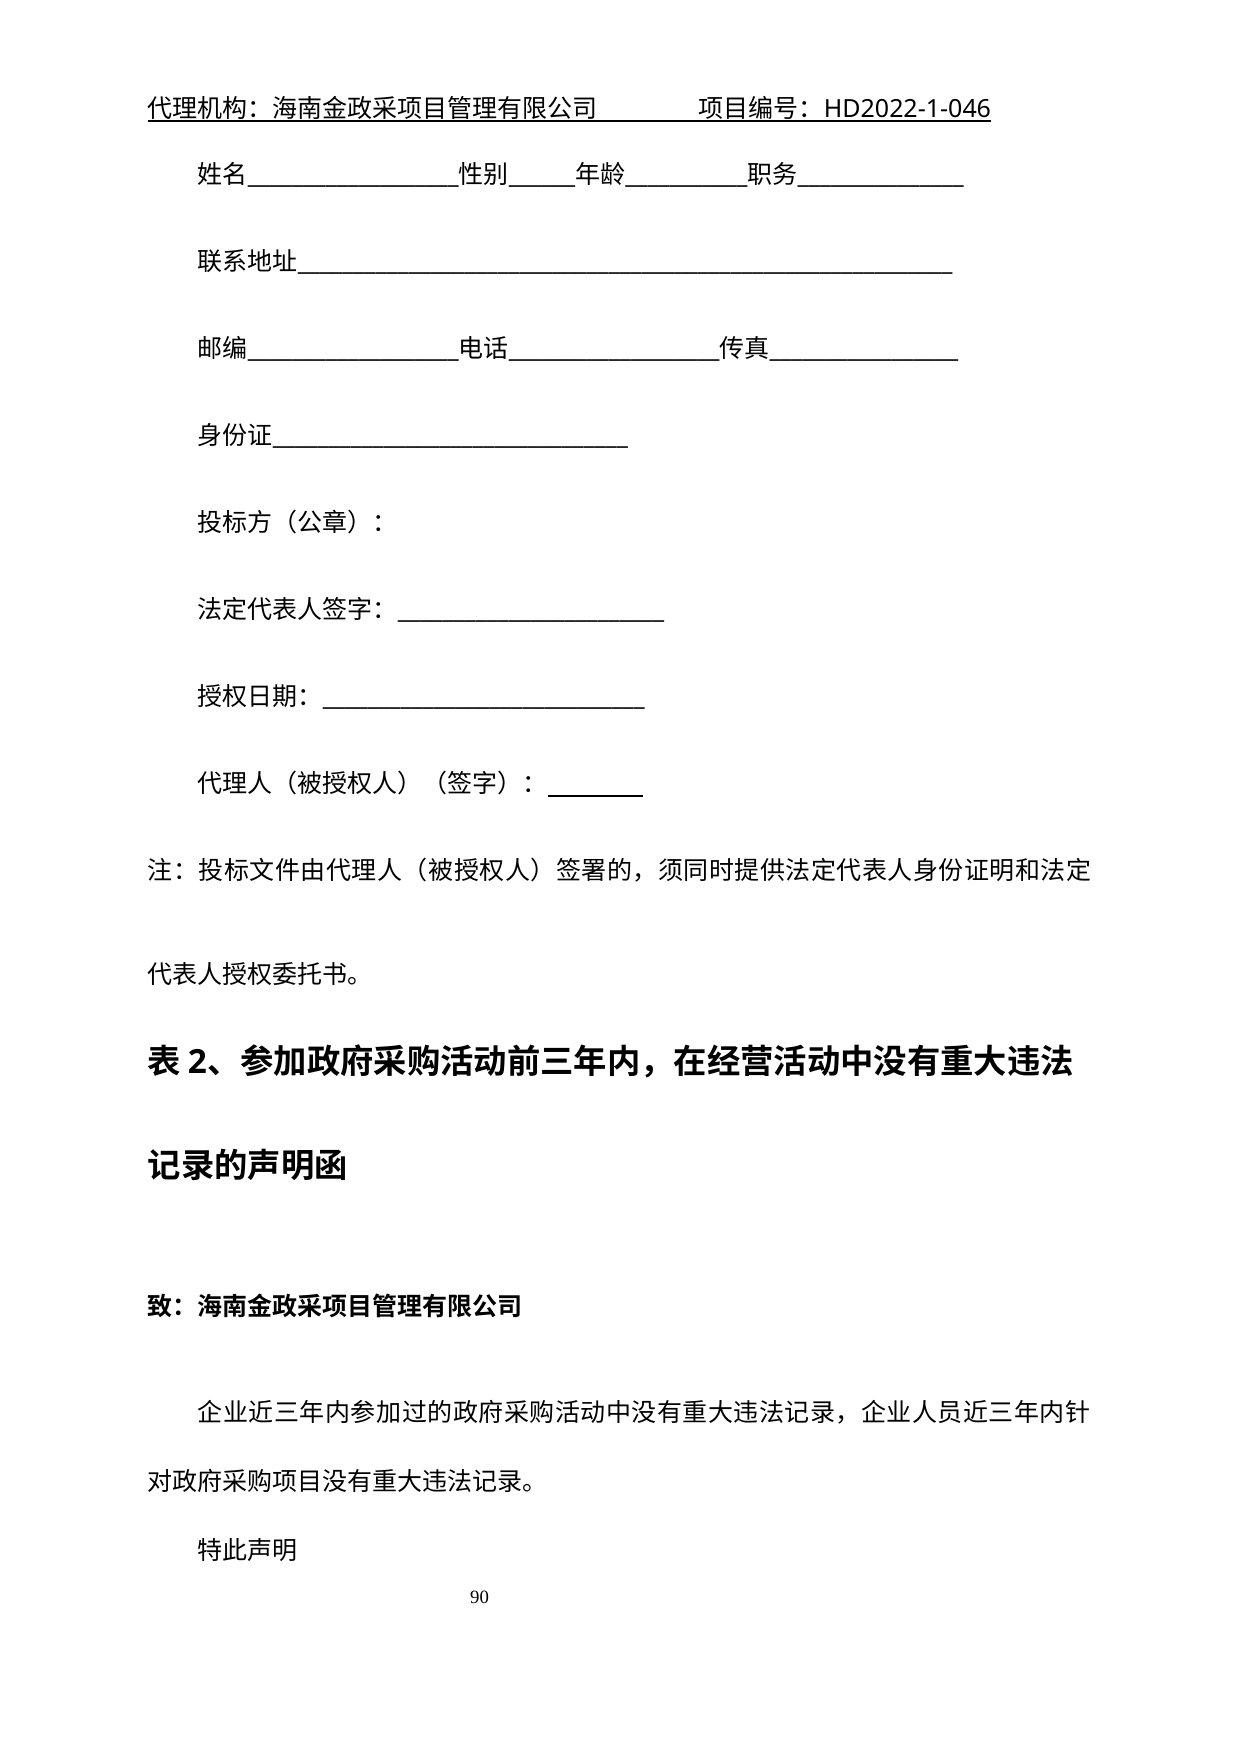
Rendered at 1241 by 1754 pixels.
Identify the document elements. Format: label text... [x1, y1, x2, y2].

text 企业近三年内参加过的政府采购活动中没有重大违法记录，企业人员近三年内针对政府采购项目没有重大违法记录。 [148, 1376, 1092, 1514]
text 特此声明 [148, 1514, 1092, 1583]
text 身份证________________________________ [148, 399, 1092, 468]
text 致：海南金政采项目管理有限公司 [148, 1275, 1092, 1325]
text 联系地址___________________________________________________________ [148, 225, 1092, 294]
subtitle 表2、参加政府采购活动前三年内，在经营活动中没有重大违法记录的声明函 [148, 1025, 1092, 1197]
text 法定代表人签字：________________________ [148, 573, 1092, 642]
text 投标方（公章）： [148, 486, 1092, 555]
text 代理人（被授权人）（签字）： [148, 747, 1092, 816]
text 注：投标文件由代理人（被授权人）签署的，须同时提供法定代表人身份证明和法定代表人授权委托书。 [148, 834, 1092, 1007]
text 授权日期：_____________________________ [148, 660, 1092, 729]
text 邮编___________________电话___________________传真_________________ [148, 312, 1092, 381]
text 姓名___________________性别______年龄___________职务_______________ [148, 138, 1092, 207]
